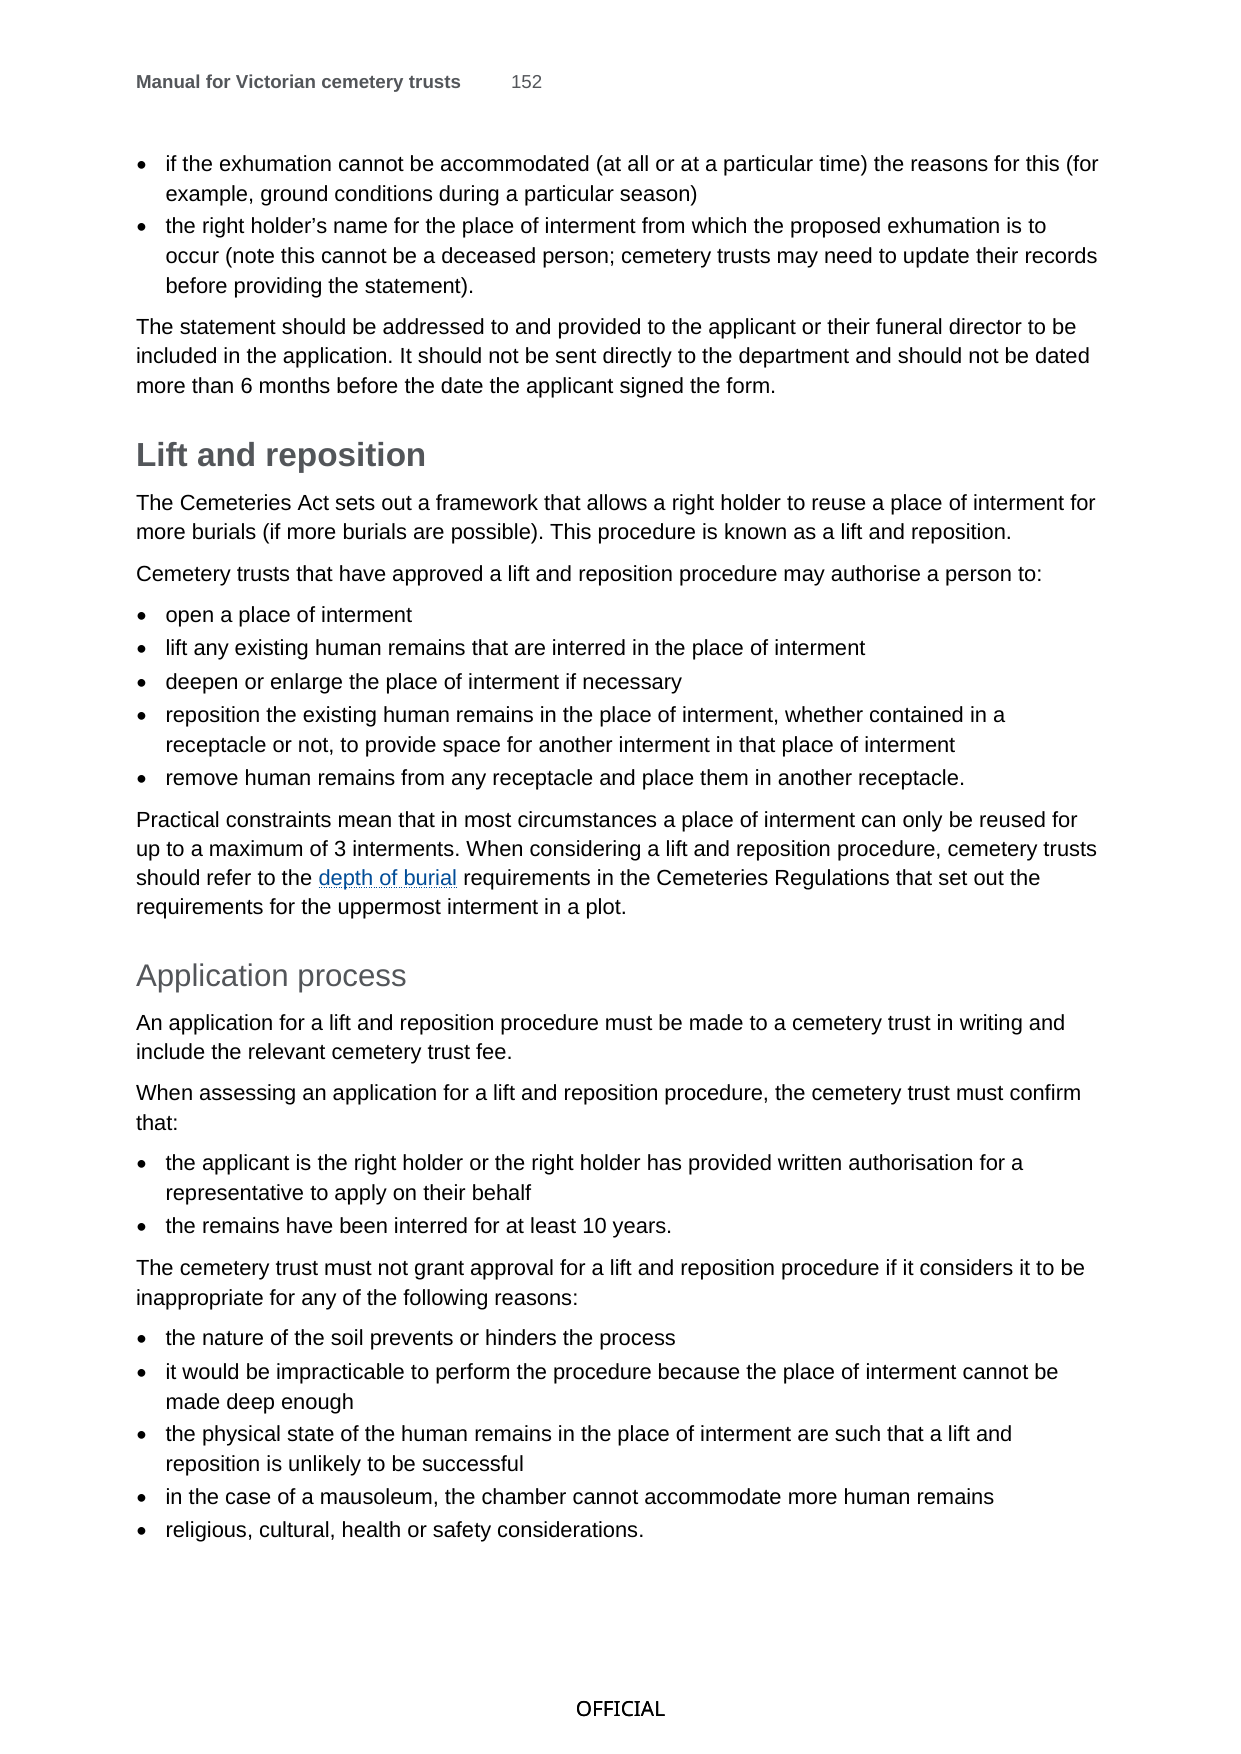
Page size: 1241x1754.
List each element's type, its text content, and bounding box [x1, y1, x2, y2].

subtitle Lift and reposition [136, 435, 1104, 474]
text The statement should be addressed to and provided to the applicant or their funeral director to be included in the application. It should not be sent directly to the department and should not be dated more than 6 months before the date the applicant signed the form. [136, 310, 1104, 398]
text the physical state of the human remains in the place of interment are such that a lift and reposition is unlikely to be successful [136, 1418, 1104, 1476]
text the right holder’s name for the place of interment from which the proposed exhumation is to occur (note this cannot be a deceased person; cemetery trusts may need to update their records before providing the statement). [136, 210, 1104, 298]
text in the case of a mausoleum, the chamber cannot accommodate more human remains [136, 1480, 1104, 1509]
text open a place of interment [136, 599, 1104, 628]
text reposition the existing human remains in the place of interment, whether contained in a receptacle or not, to provide space for another interment in that place of interment [136, 699, 1104, 757]
text deepen or enlarge the place of interment if necessary [136, 665, 1104, 694]
text An application for a lift and reposition procedure must be made to a cemetery trust in writing and include the relevant cemetery trust fee. [136, 1005, 1104, 1064]
text if the exhumation cannot be accommodated (at all or at a particular time) the reasons for this (for example, ground conditions during a particular season) [136, 148, 1104, 206]
text the remains have been interred for at least 10 years. [136, 1209, 1104, 1239]
text Cemetery trusts that have approved a lift and reposition procedure may authorise a person to: [136, 557, 1104, 586]
text the applicant is the right holder or the right holder has provided written authorisation for a representative to apply on their behalf [136, 1147, 1104, 1205]
text The Cemeteries Act sets out a framework that allows a right holder to reuse a place of interment for more burials (if more burials are possible). This procedure is known as a lift and reposition. [136, 486, 1104, 544]
text lift any existing human remains that are interred in the place of interment [136, 632, 1104, 661]
text remove human remains from any receptacle and place them in another receptacle. [136, 761, 1104, 790]
text the nature of the soil prevents or hinders the process [136, 1322, 1104, 1351]
text Practical constraints mean that in most circumstances a place of interment can only be reused for up to a maximum of 3 interments. When considering a lift and reposition procedure, cemetery trusts should refer to the depth of burial requirements in the Cemeteries Regulations that set out the requirements for the uppermost interment in a plot. [136, 803, 1104, 919]
text The cemetery trust must not grant approval for a lift and reposition procedure if it considers it to be inappropriate for any of the following reasons: [136, 1251, 1104, 1309]
subtitle Application process [136, 957, 1104, 993]
text When assessing an application for a lift and reposition procedure, the cemetery trust must confirm that: [136, 1076, 1104, 1134]
text religious, cultural, health or safety considerations. [136, 1514, 1104, 1543]
text it would be impracticable to perform the procedure because the place of interment cannot be made deep enough [136, 1355, 1104, 1414]
